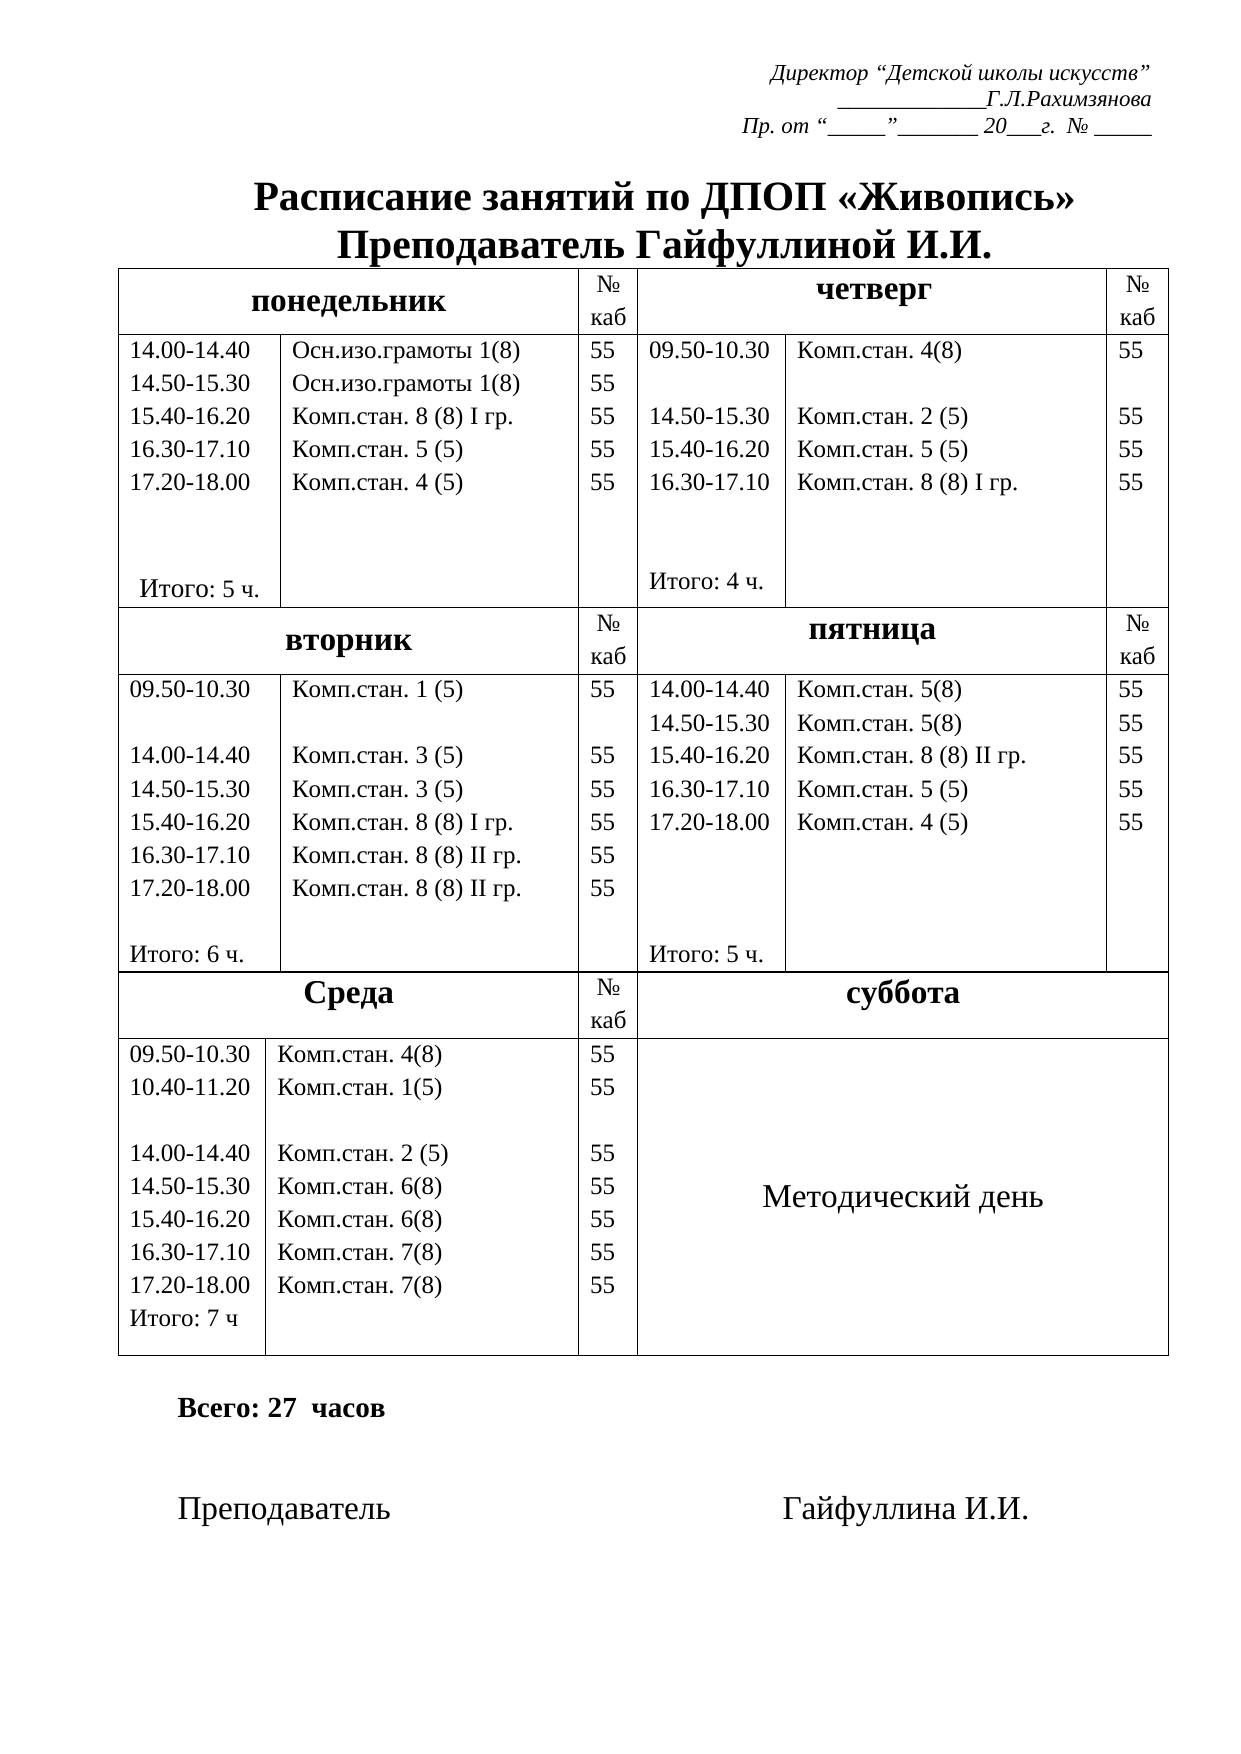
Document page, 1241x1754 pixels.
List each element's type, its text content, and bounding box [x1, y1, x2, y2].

table_cell 09.50-10.30 14.00-14.40 14.50-15.30 15.40-16.20 16.30-17.10 17.20-18.00 Итого: 6 ч. [119, 675, 280, 971]
table_header № каб [579, 269, 637, 334]
table_cell № каб [579, 973, 637, 1038]
table_cell Комп.стан. 4(8) Комп.стан. 1(5) Комп.стан. 2 (5) Комп.стан. 6(8) Комп.стан. 6(8) Комп.стан. 7(8) Комп.стан. 7(8) [266, 1039, 578, 1355]
table_cell 55 55 55 55 55 [1107, 675, 1168, 971]
table_header понедельник [119, 269, 578, 334]
text Пр. от “_____”_______ 20___г. № _____ [177, 112, 1152, 138]
table_cell 14.00-14.40 14.50-15.30 15.40-16.20 16.30-17.10 17.20-18.00 Итого: 5 ч. [119, 335, 280, 607]
table_cell Осн.изо.грамоты 1(8) Осн.изо.грамоты 1(8) Комп.стан. 8 (8) I гр. Комп.стан. 5 (5) Комп.стан. 4 (5) [281, 335, 578, 607]
text Расписание занятий по ДПОП «Живопись» [177, 172, 1152, 220]
table_header № каб [1107, 269, 1168, 334]
table_cell вторник [119, 608, 578, 673]
text Преподаватель Гайфуллиной И.И. [177, 220, 1152, 268]
table_cell 55 55 55 55 [1107, 335, 1168, 607]
table_cell 55 55 55 55 55 55 55 [579, 1039, 637, 1355]
table_cell 09.50-10.30 10.40-11.20 14.00-14.40 14.50-15.30 15.40-16.20 16.30-17.10 17.20-18.00 Итого: 7 ч [119, 1039, 265, 1355]
text Преподаватель Гайфуллина И.И. [177, 1488, 1152, 1527]
table_cell пятница [638, 608, 1106, 673]
table_cell 55 55 55 55 55 [579, 335, 637, 607]
table_cell Методический день [638, 1039, 1168, 1355]
table_cell 14.00-14.40 14.50-15.30 15.40-16.20 16.30-17.10 17.20-18.00 Итого: 5 ч. [638, 675, 785, 971]
table_cell 09.50-10.30 14.50-15.30 15.40-16.20 16.30-17.10 Итого: 4 ч. [638, 335, 785, 607]
table_cell Комп.стан. 4(8) Комп.стан. 2 (5) Комп.стан. 5 (5) Комп.стан. 8 (8) I гр. [786, 335, 1106, 607]
table_cell Комп.стан. 1 (5) Комп.стан. 3 (5) Комп.стан. 3 (5) Комп.стан. 8 (8) I гр. Комп.стан. 8 (8) II гр. Комп.стан. 8 (8) II гр. [281, 675, 578, 971]
table_cell Среда [119, 973, 578, 1038]
text Всего: 27 часов [177, 1390, 1152, 1423]
table_cell 55 55 55 55 55 55 [579, 675, 637, 971]
table_cell № каб [1107, 608, 1168, 673]
text _____________Г.Л.Рахимзянова [177, 86, 1152, 112]
table_header четверг [638, 269, 1106, 334]
table_cell суббота [638, 973, 1168, 1038]
table_cell Комп.стан. 5(8) Комп.стан. 5(8) Комп.стан. 8 (8) II гр. Комп.стан. 5 (5) Комп.стан. 4 (5) [786, 675, 1106, 971]
table_cell № каб [579, 608, 637, 673]
text Директор “Детской школы искусств” [177, 59, 1152, 86]
